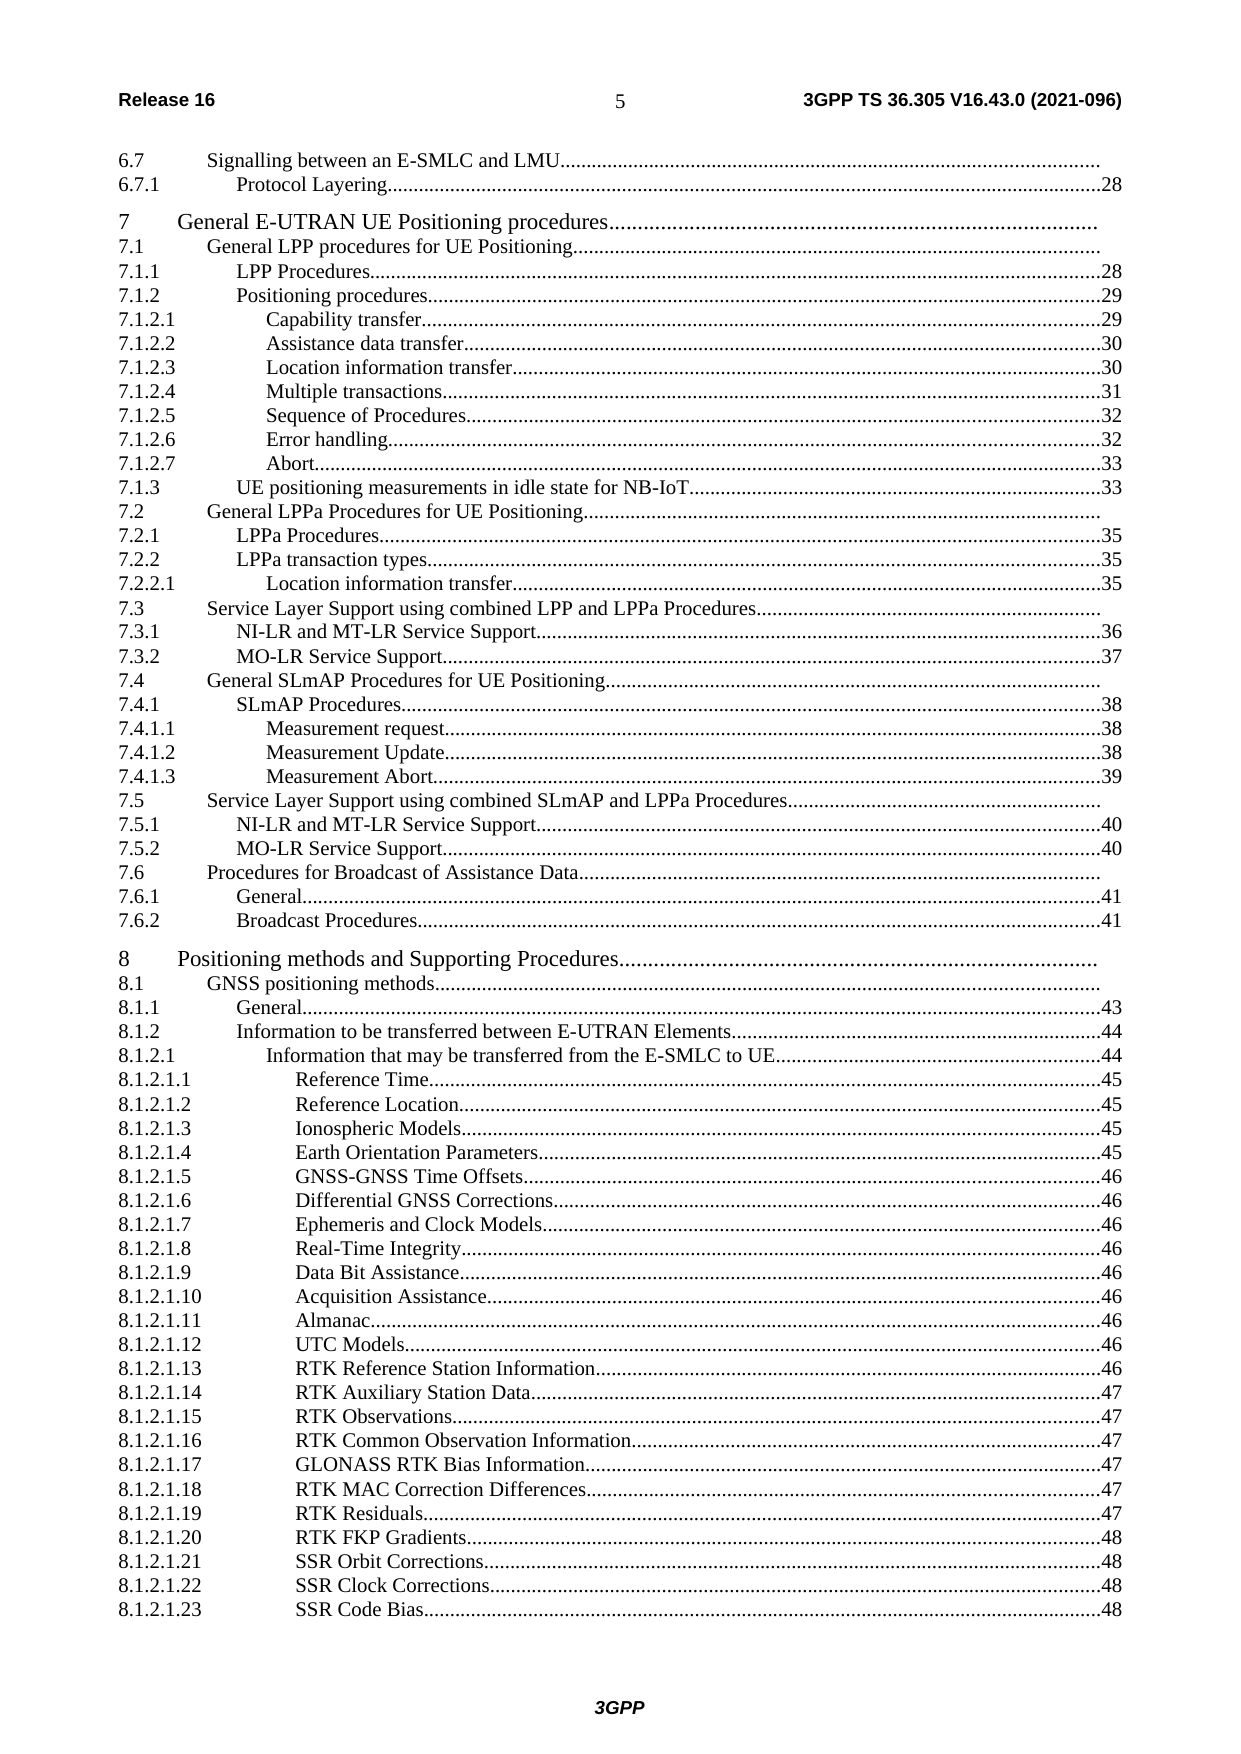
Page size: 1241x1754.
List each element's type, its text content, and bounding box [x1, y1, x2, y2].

text 6.7.1 Protocol Layering 28 [118, 172, 1122, 196]
text 8.1.2.1.14 RTK Auxiliary Station Data 47 [118, 1380, 1122, 1404]
text 7.5 Service Layer Support using combined SLmAP and LPPa Procedures 40 [118, 788, 1078, 812]
text 8.1.2.1.18 RTK MAC Correction Differences 47 [118, 1476, 1122, 1501]
text 8.1.1 General 43 [118, 995, 1122, 1019]
text 7.3 Service Layer Support using combined LPP and LPPa Procedures 36 [118, 595, 1078, 619]
text 7.6.2 Broadcast Procedures 41 [118, 908, 1122, 932]
text 8.1.2.1.11 Almanac 46 [118, 1308, 1122, 1332]
text 7.5.2 MO-LR Service Support 40 [118, 836, 1122, 860]
text 8.1.2.1.16 RTK Common Observation Information 47 [118, 1428, 1122, 1452]
text 7.1 General LPP procedures for UE Positioning 28 [118, 234, 1078, 258]
text 8.1.2.1.6 Differential GNSS Corrections 46 [118, 1188, 1122, 1212]
text 8.1.2.1.1 Reference Time 45 [118, 1067, 1122, 1091]
text 8.1.2 Information to be transferred between E-UTRAN Elements 44 [118, 1019, 1122, 1043]
text 8.1.2.1.22 SSR Clock Corrections 48 [118, 1573, 1122, 1597]
text 8.1.2.1.10 Acquisition Assistance 46 [118, 1284, 1122, 1308]
text 7.1.2.2 Assistance data transfer 30 [118, 331, 1122, 355]
text 7.4.1 SLmAP Procedures 38 [118, 692, 1122, 716]
text 7.6 Procedures for Broadcast of Assistance Data 41 [118, 860, 1078, 884]
text 7.1.2.1 Capability transfer 29 [118, 307, 1122, 331]
text 7.4.1.2 Measurement Update 38 [118, 740, 1122, 764]
text 8.1.2.1.5 GNSS-GNSS Time Offsets 46 [118, 1164, 1122, 1188]
text 6.7 Signalling between an E-SMLC and LMU 28 [118, 147, 1078, 172]
text 7.1.2 Positioning procedures 29 [118, 283, 1122, 307]
text 7.1.2.4 Multiple transactions 31 [118, 379, 1122, 403]
text 8.1.2.1.9 Data Bit Assistance 46 [118, 1260, 1122, 1284]
text 7.1.2.5 Sequence of Procedures 32 [118, 403, 1122, 427]
text 7.1.3 UE positioning measurements in idle state for NB-IoT 33 [118, 475, 1122, 499]
text 7.6.1 General 41 [118, 884, 1122, 908]
text 8.1.2.1.19 RTK Residuals 47 [118, 1501, 1122, 1524]
text 8 Positioning methods and Supporting Procedures 43 [118, 945, 1078, 971]
text 7.1.2.7 Abort 33 [118, 451, 1122, 475]
text 7.4.1.3 Measurement Abort 39 [118, 764, 1122, 788]
text 8.1.2.1.12 UTC Models 46 [118, 1332, 1122, 1356]
text 8.1.2.1.23 SSR Code Bias 48 [118, 1597, 1122, 1621]
text 8.1.2.1.15 RTK Observations 47 [118, 1404, 1122, 1428]
text 7.2.2.1 Location information transfer 35 [118, 571, 1122, 595]
text 7.5.1 NI-LR and MT-LR Service Support 40 [118, 812, 1122, 836]
text 7.3.1 NI-LR and MT-LR Service Support 36 [118, 619, 1122, 643]
text 7.1.1 LPP Procedures 28 [118, 258, 1122, 283]
text 7.1.2.3 Location information transfer 30 [118, 355, 1122, 379]
text 7.4.1.1 Measurement request 38 [118, 716, 1122, 740]
text 7 General E-UTRAN UE Positioning procedures 28 [118, 208, 1078, 234]
text 8.1.2.1.4 Earth Orientation Parameters 45 [118, 1139, 1122, 1164]
text 7.2.2 LPPa transaction types 35 [118, 547, 1122, 571]
text 8.1.2.1.7 Ephemeris and Clock Models 46 [118, 1212, 1122, 1236]
text 8.1.2.1.2 Reference Location 45 [118, 1091, 1122, 1116]
text 8.1.2.1.21 SSR Orbit Corrections 48 [118, 1549, 1122, 1573]
text 8.1 GNSS positioning methods 43 [118, 971, 1078, 995]
text 7.3.2 MO-LR Service Support 37 [118, 643, 1122, 668]
text 7.1.2.6 Error handling 32 [118, 427, 1122, 451]
text 8.1.2.1.3 Ionospheric Models 45 [118, 1116, 1122, 1139]
text 7.4 General SLmAP Procedures for UE Positioning 38 [118, 668, 1078, 692]
text 8.1.2.1.20 RTK FKP Gradients 48 [118, 1524, 1122, 1549]
text 8.1.2.1 Information that may be transferred from the E-SMLC to UE 44 [118, 1043, 1122, 1067]
text 7.2 General LPPa Procedures for UE Positioning 35 [118, 499, 1078, 523]
text 8.1.2.1.8 Real-Time Integrity 46 [118, 1236, 1122, 1260]
text 8.1.2.1.13 RTK Reference Station Information 46 [118, 1356, 1122, 1380]
text 7.2.1 LPPa Procedures 35 [118, 523, 1122, 547]
text 8.1.2.1.17 GLONASS RTK Bias Information 47 [118, 1452, 1122, 1476]
